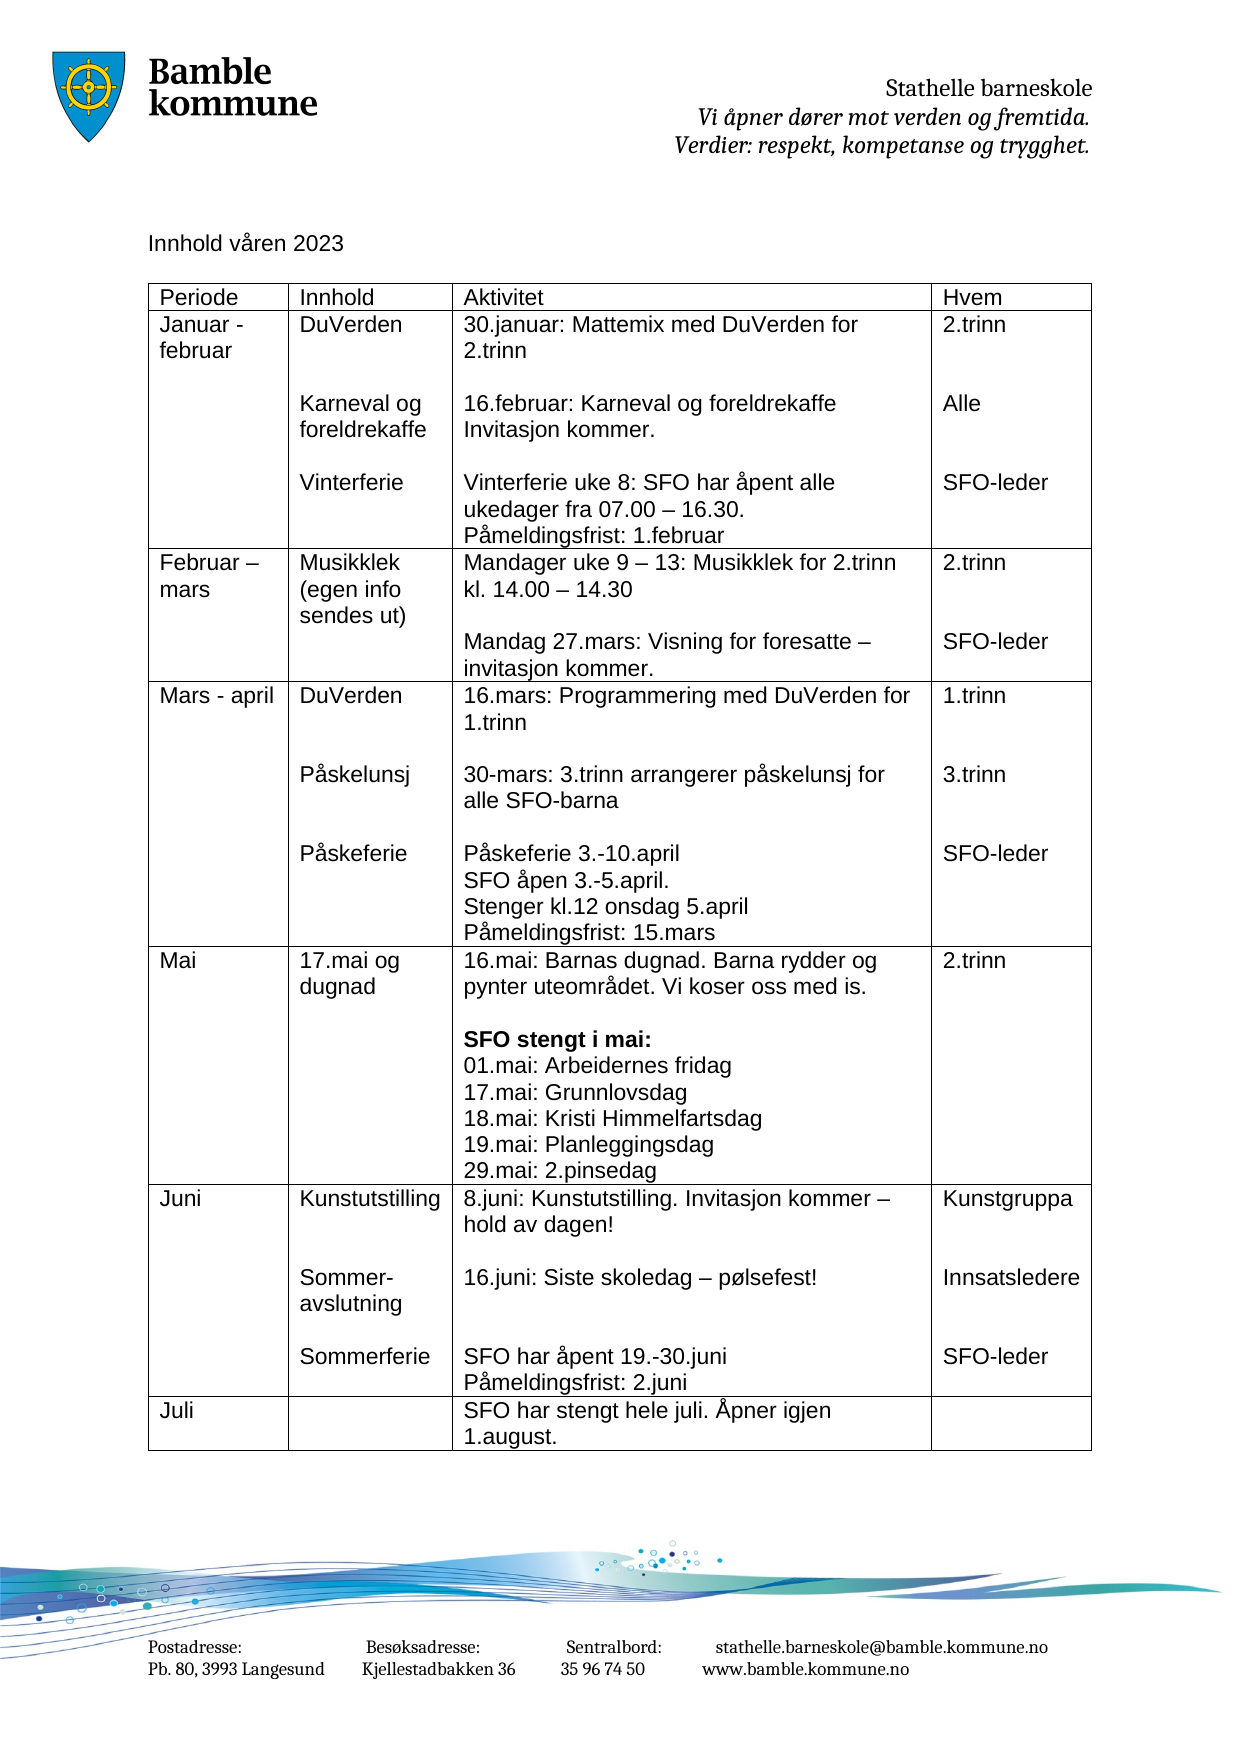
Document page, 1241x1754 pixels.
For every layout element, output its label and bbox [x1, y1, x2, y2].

picture [0, 0, 333, 159]
picture [0, 1531, 1237, 1667]
